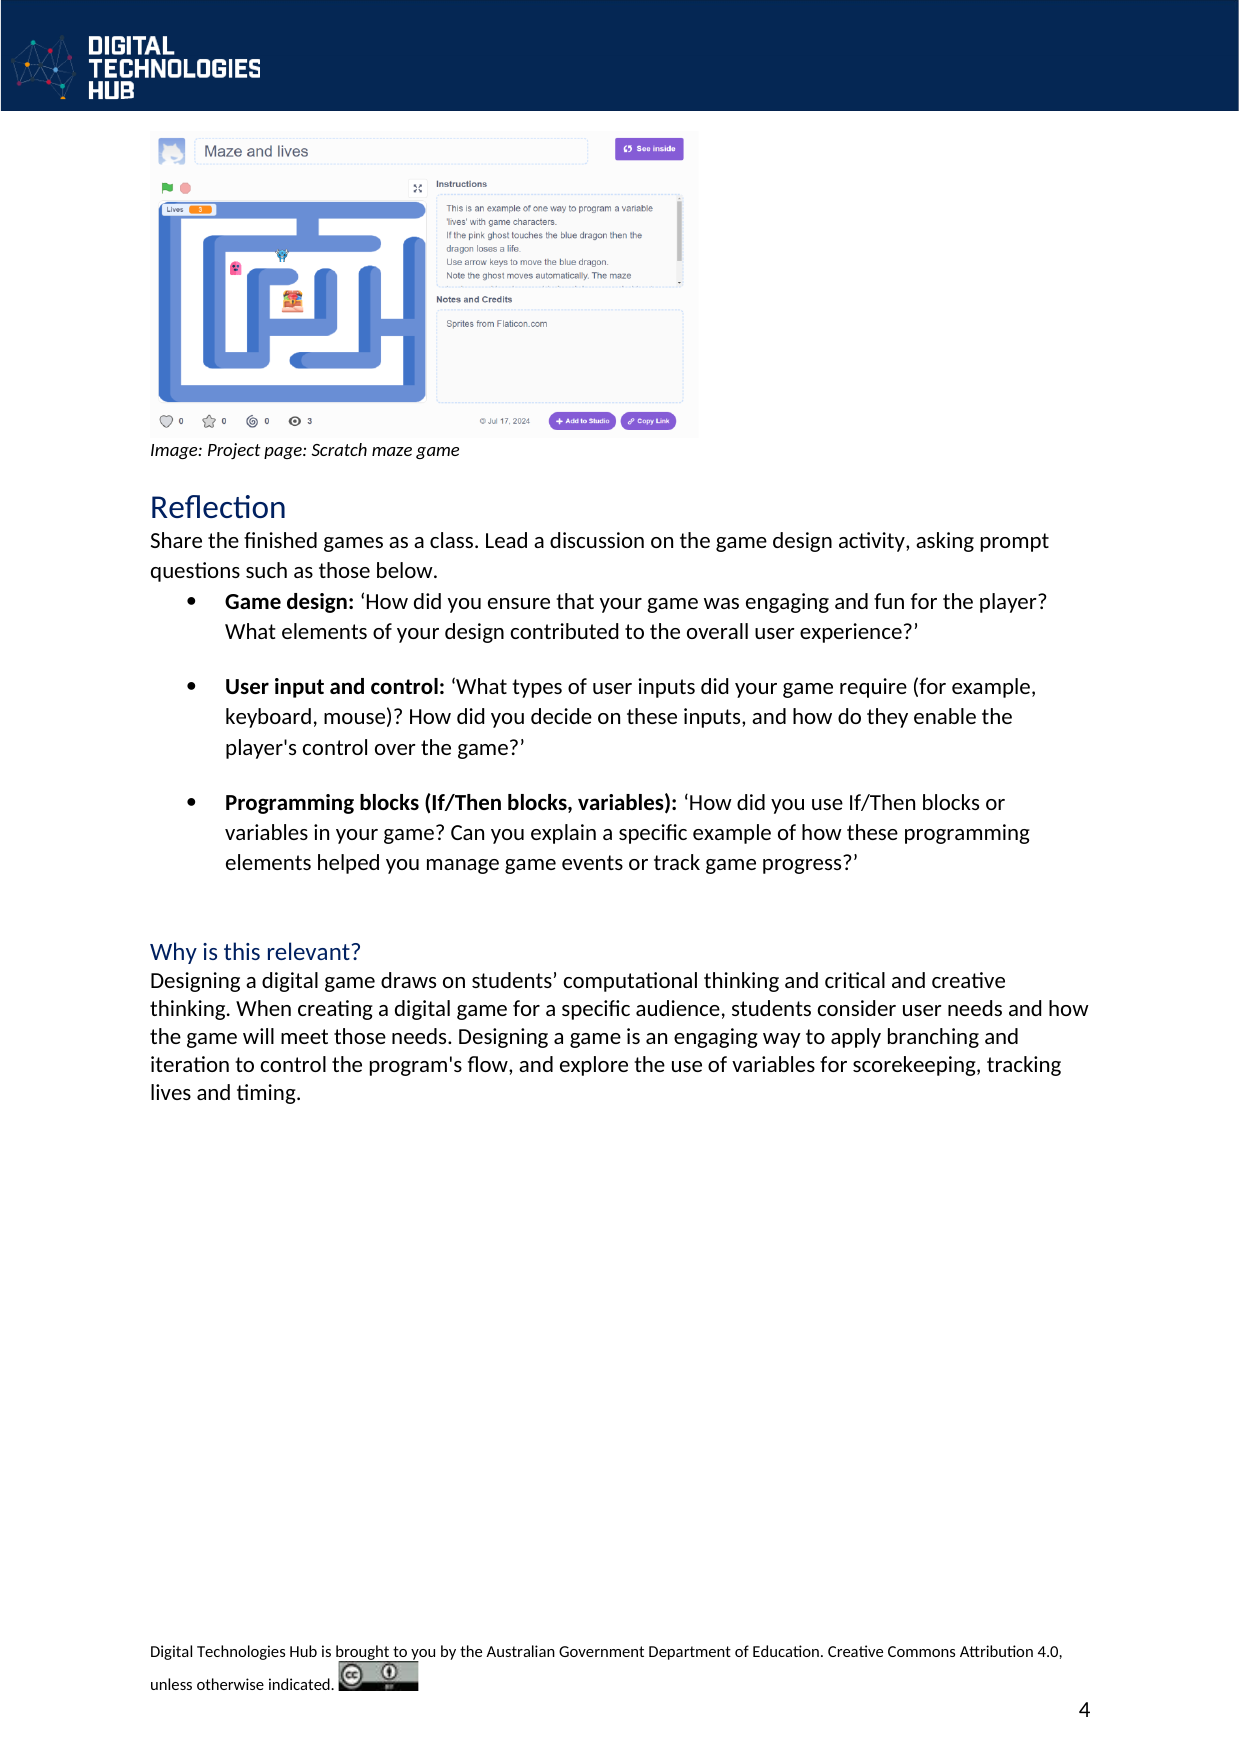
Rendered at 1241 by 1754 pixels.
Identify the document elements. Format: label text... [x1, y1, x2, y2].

text Image: Project page: Scratch maze game [150, 438, 1090, 461]
list Programming blocks (If/Then blocks, variables): ‘How did you use If/Then blocks or variables in your game? Can you explain a specific example of how these programming elements helped you manage game events or track game progress?’ [187, 788, 1090, 876]
picture [338, 1661, 419, 1691]
picture [150, 131, 699, 438]
text Share the finished games as a class. Lead a discussion on the game design activity, asking prompt questions such as those below. [150, 526, 1090, 585]
picture [0, 0, 1238, 111]
subtitle Reflection [150, 486, 1090, 526]
list User input and control: ‘What types of user inputs did your game require (for example, keyboard, mouse)? How did you decide on these inputs, and how do they enable the player's control over the game?’ [187, 672, 1090, 761]
list Game design: ‘How did you ensure that your game was engaging and fun for the player? What elements of your design contributed to the overall user experience?’ [187, 587, 1090, 645]
text Designing a digital game draws on students’ computational thinking and critical and creative thinking. When creating a digital game for a specific audience, students consider user needs and how the game will meet those needs. Designing a game is an engaging way to apply branching and iteration to control the program's flow, and explore the use of variables for scorekeeping, tracking lives and timing. [150, 966, 1090, 1106]
subtitle Why is this relevant? [150, 936, 1090, 966]
